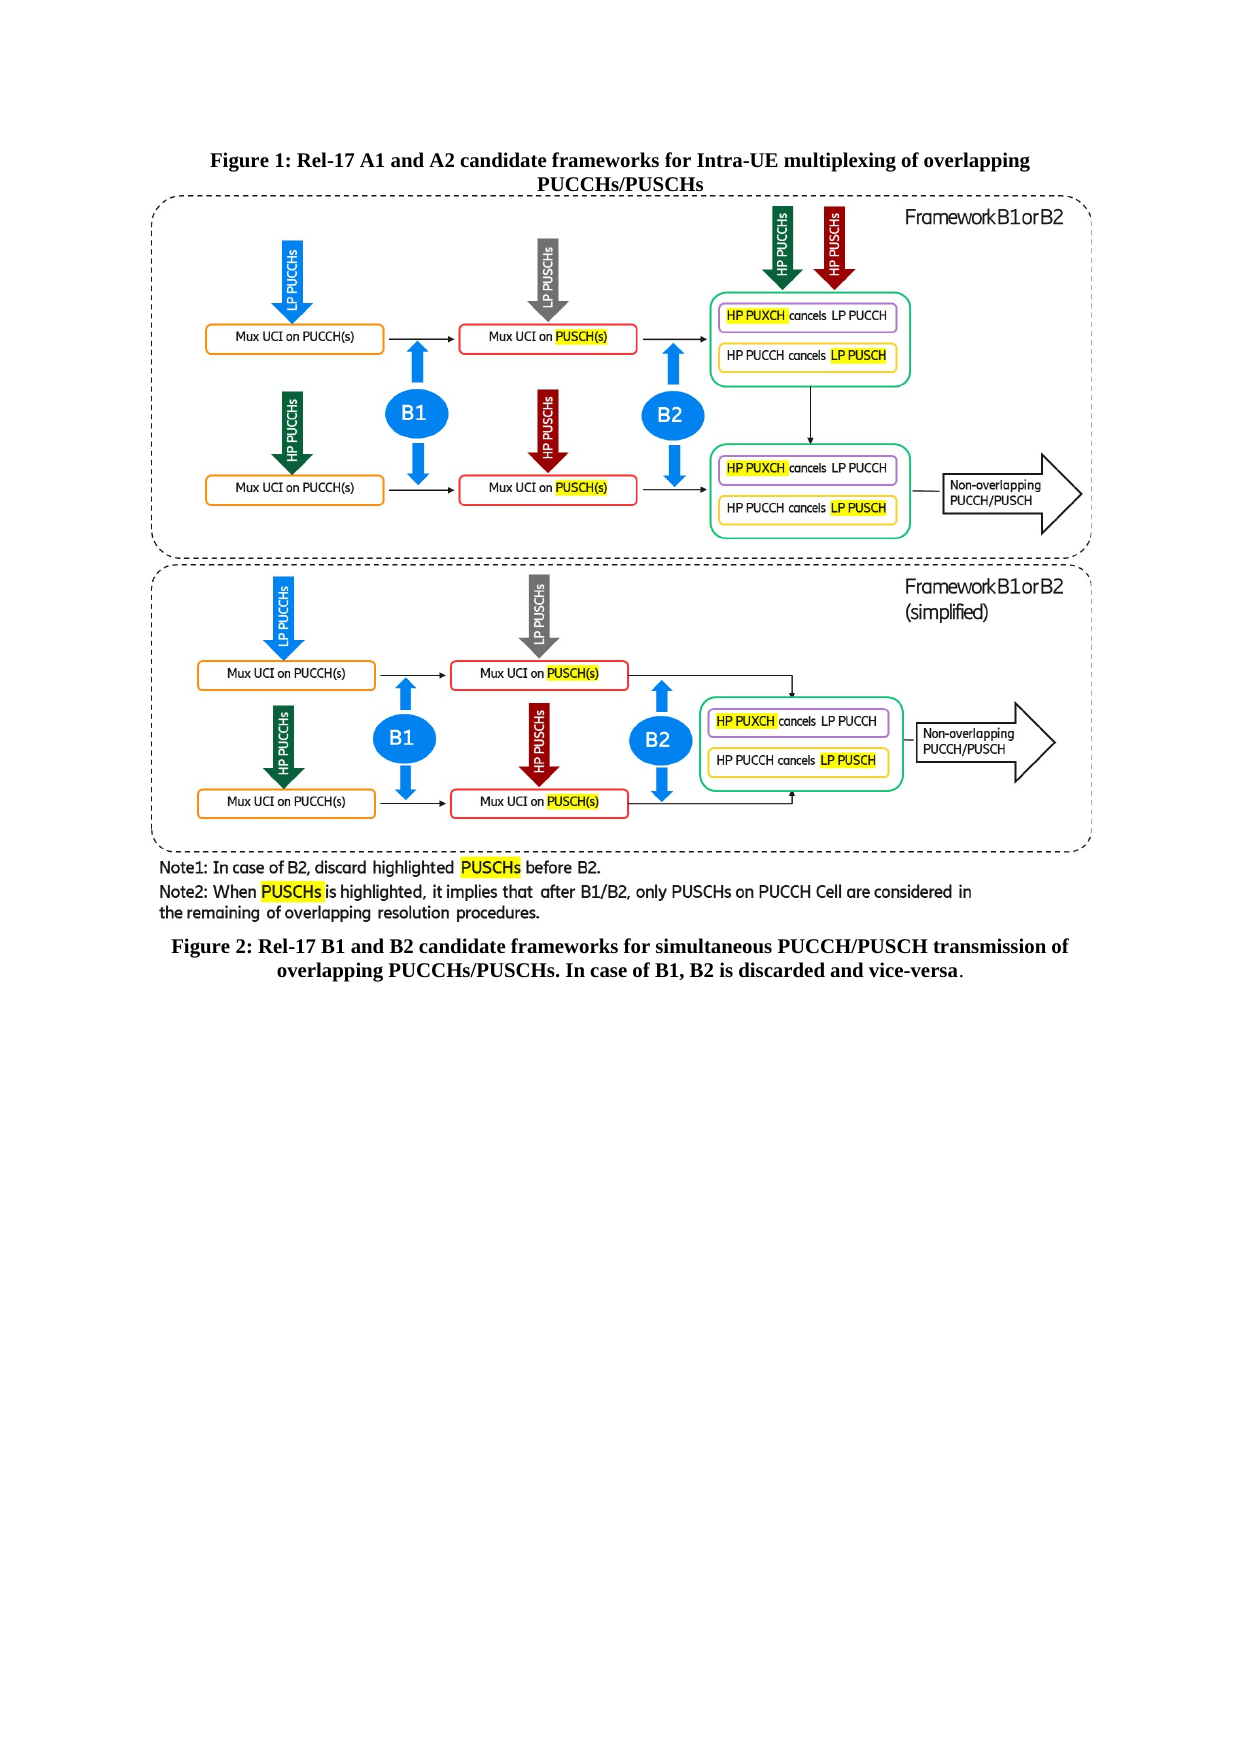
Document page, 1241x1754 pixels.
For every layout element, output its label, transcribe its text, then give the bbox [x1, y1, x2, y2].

text Figure 1: Rel-17 A1 and A2 candidate frameworks for Intra-UE multiplexing of overlapping PUCCHs/PUSCHs [148, 148, 1093, 196]
picture [148, 195, 1092, 934]
text Figure 2: Rel-17 B1 and B2 candidate frameworks for simultaneous PUCCH/PUSCH transmission of overlapping PUCCHs/PUSCHs. In case of B1, B2 is discarded and vice-versa. [148, 934, 1093, 982]
